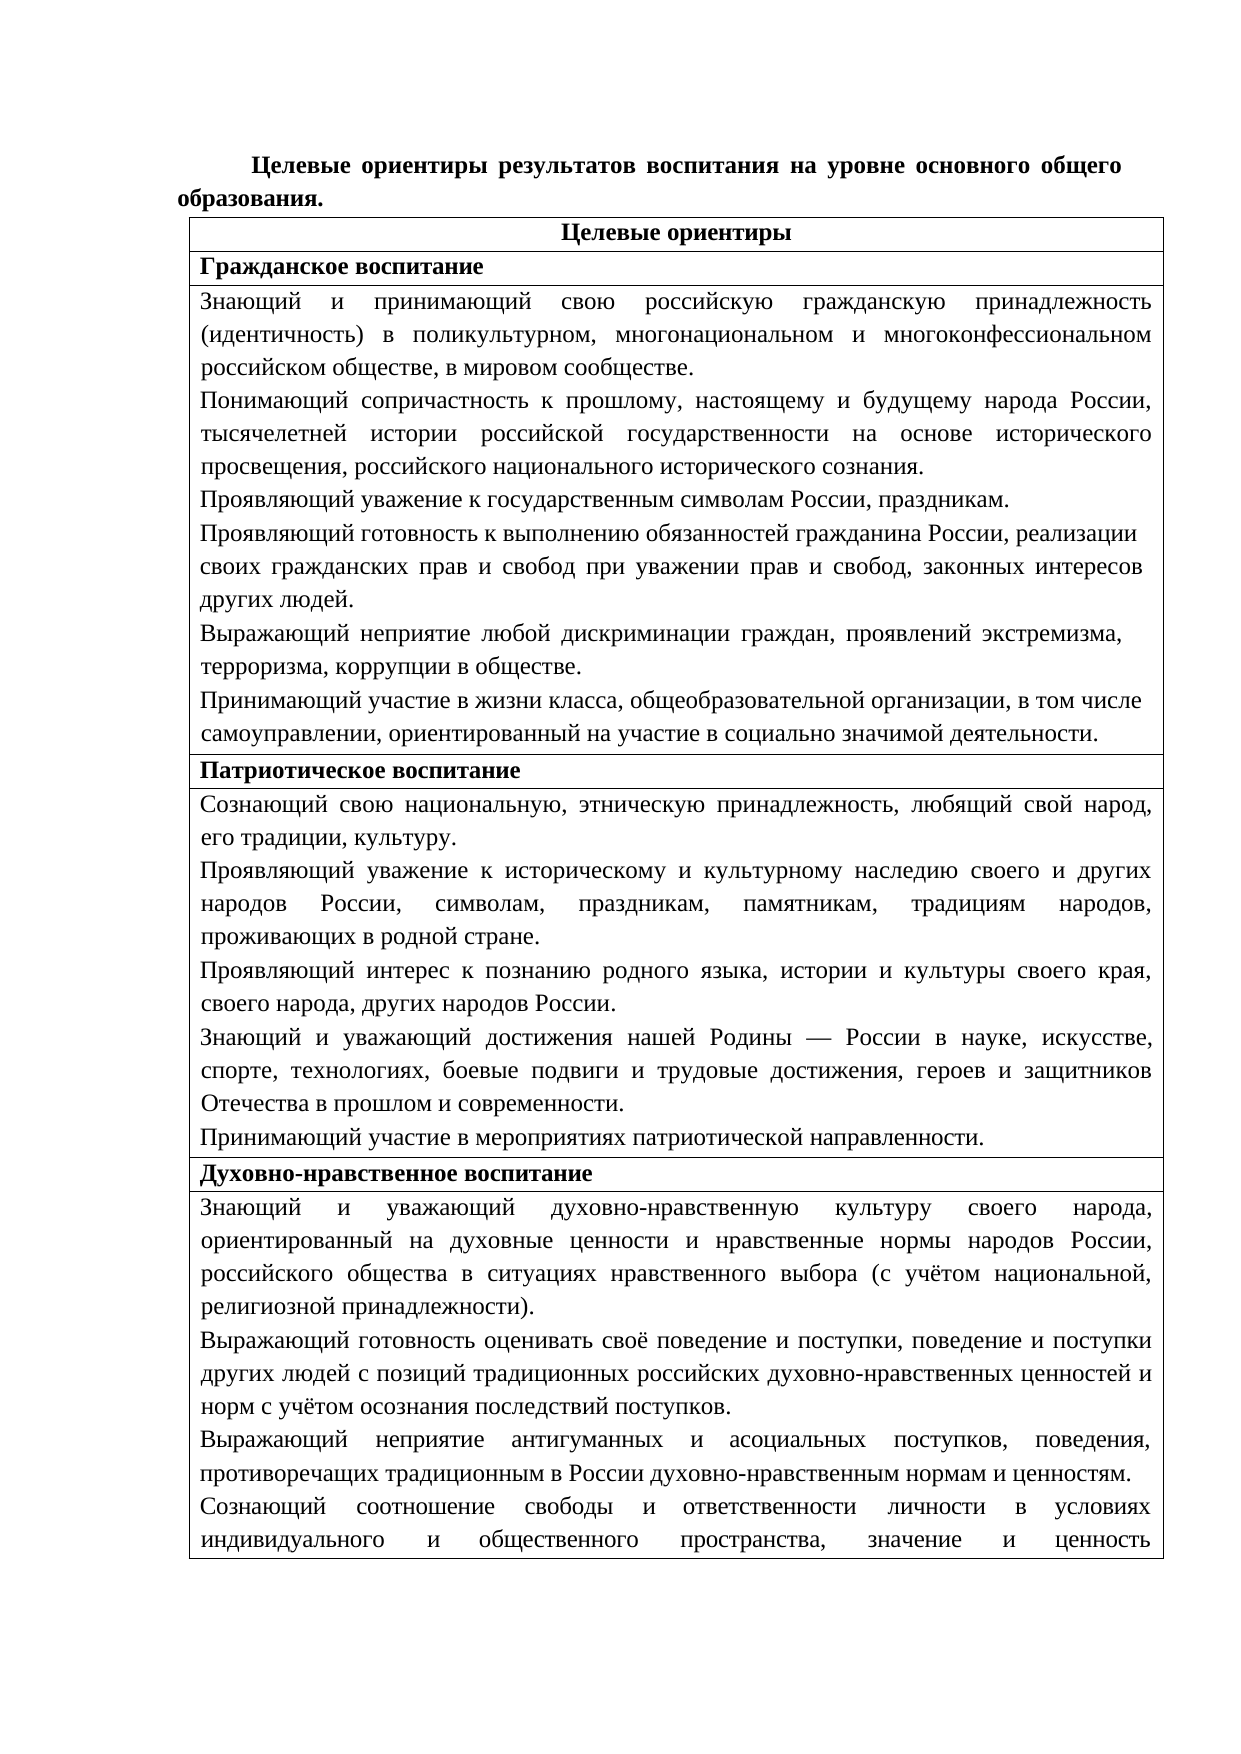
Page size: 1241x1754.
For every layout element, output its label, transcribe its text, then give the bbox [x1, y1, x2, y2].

table_cell Гражданское воспитание [190, 252, 1163, 285]
table_cell Духовно-нравственное воспитание [190, 1158, 1163, 1191]
table_cell Патриотическое воспитание [190, 755, 1163, 788]
text Целевые ориентиры результатов воспитания на уровне основного общего образования. [177, 150, 1181, 212]
table_cell Сознающий свою национальную, этническую принадлежность, любящий свой народ, его традиции, культуру. Проявляющий уважение к историческому и культурному наследию своего и других народов России, символам, праздникам, памятникам, традициям народов, проживающих в родной стране. Проявляющий интерес к познанию родного языка, истории и культуры своего края, своего народа, других народов России. Знающий и уважающий достижения нашей Родины — России в науке, искусстве, спорте, технологиях, боевые подвиги и трудовые достижения, героев и защитников Отечества в прошлом и современности. Принимающий участие в мероприятиях патриотической направленности. [190, 789, 1163, 1157]
table_header Целевые ориентиры [190, 218, 1163, 251]
table_cell Знающий и уважающий духовно-нравственную культуру своего народа, ориентированный на духовные ценности и нравственные нормы народов России, российского общества в ситуациях нравственного выбора (с учётом национальной, религиозной принадлежности). Выражающий готовность оценивать своё поведение и поступки, поведение и поступки других людей с позиций традиционных российских духовно-нравственных ценностей и норм с учётом осознания последствий поступков. Выражающий неприятие антигуманных и асоциальных поступков, поведения, противоречащих традиционным в России духовно-нравственным нормам и ценностям. Сознающий соотношение свободы и ответственности личности в условиях индивидуального и общественного пространства, значение и ценность [190, 1192, 1163, 1558]
table_cell Знающий и принимающий свою российскую гражданскую принадлежность (идентичность) в поликультурном, многонациональном и многоконфессиональном российском обществе, в мировом сообществе. Понимающий сопричастность к прошлому, настоящему и будущему народа России, тысячелетней истории российской государственности на основе исторического просвещения, российского национального исторического сознания. Проявляющий уважение к государственным символам России, праздникам. Проявляющий готовность к выполнению обязанностей гражданина России, реализации своих гражданских прав и свобод при уважении прав и свобод, законных интересов других людей. Выражающий неприятие любой дискриминации граждан, проявлений экстремизма, терроризма, коррупции в обществе. Принимающий участие в жизни класса, общеобразовательной организации, в том числе самоуправлении, ориентированный на участие в социально значимой деятельности. [190, 286, 1163, 754]
